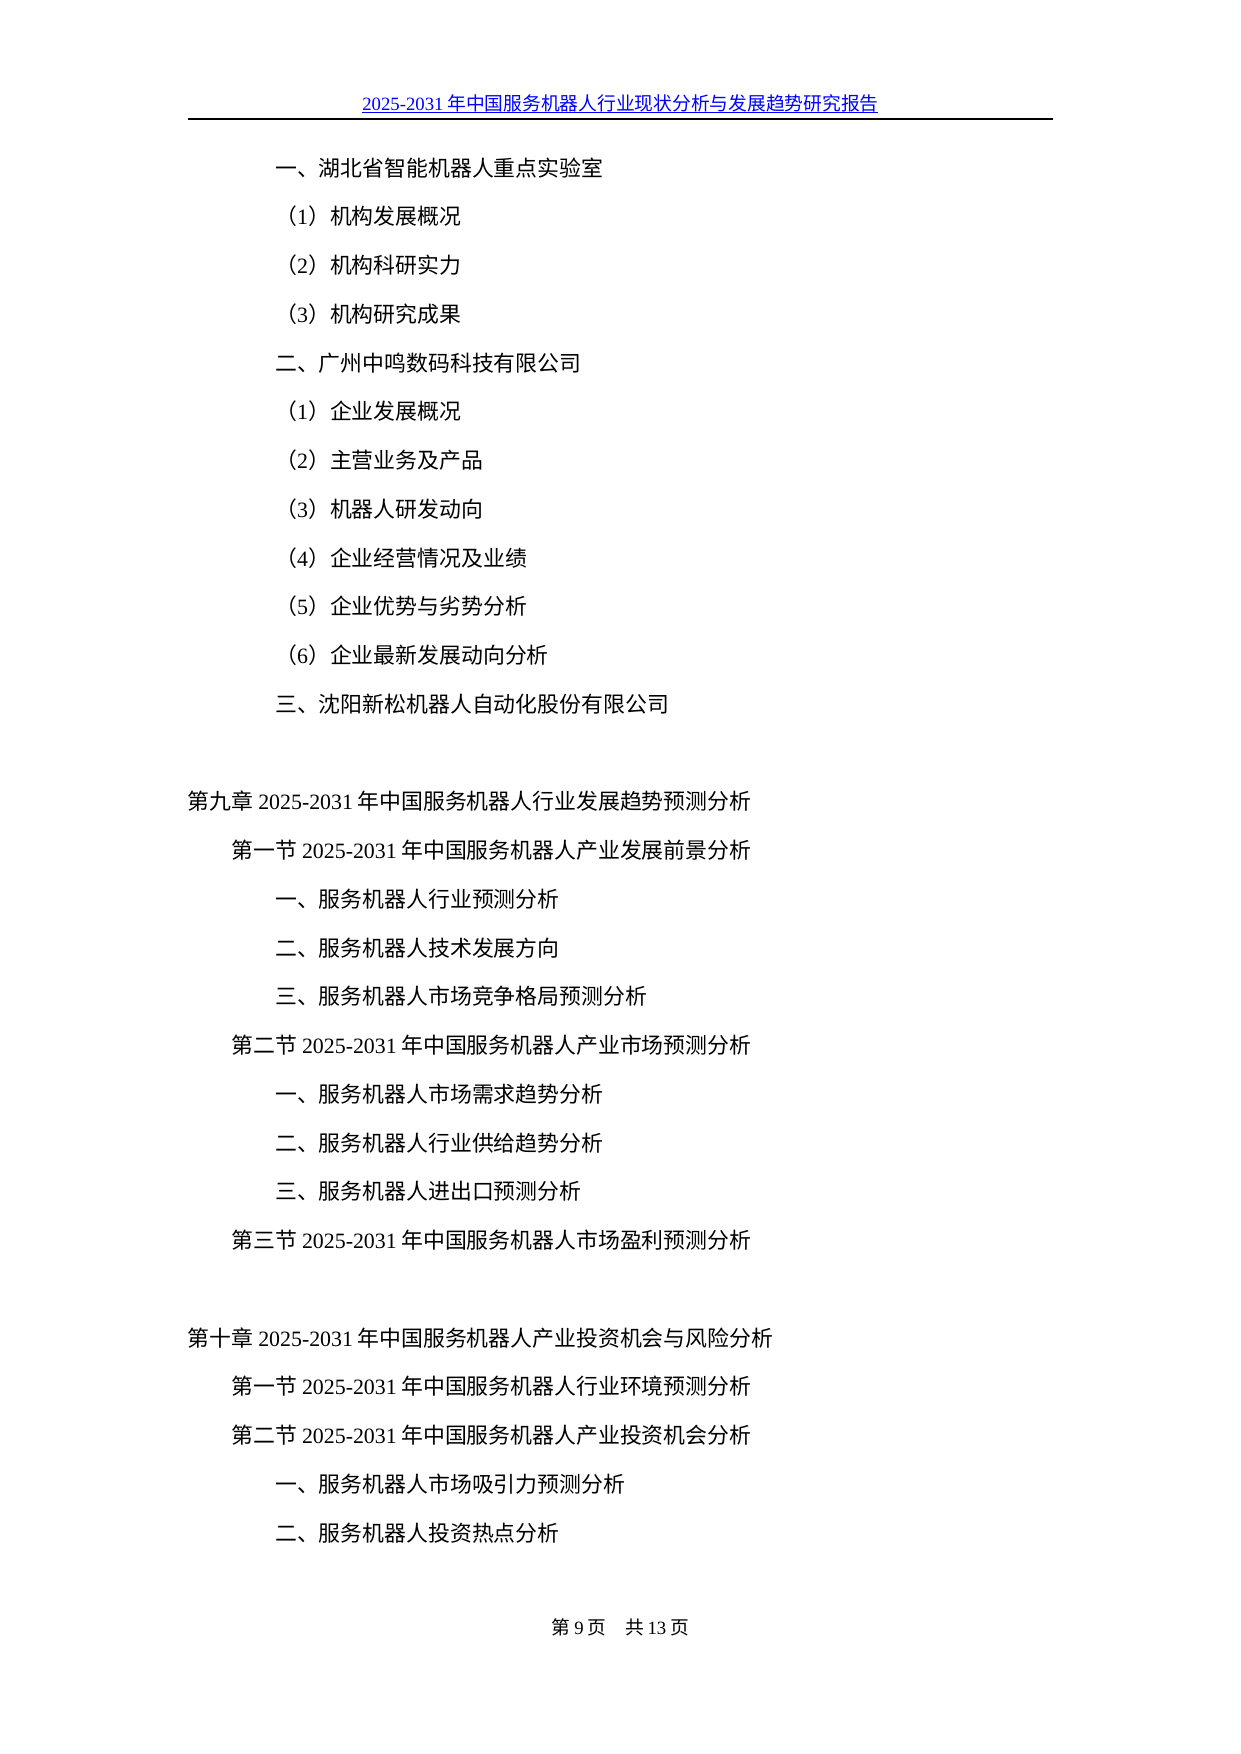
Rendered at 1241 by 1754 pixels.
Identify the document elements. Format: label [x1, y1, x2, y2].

text [187, 150, 1053, 1548]
